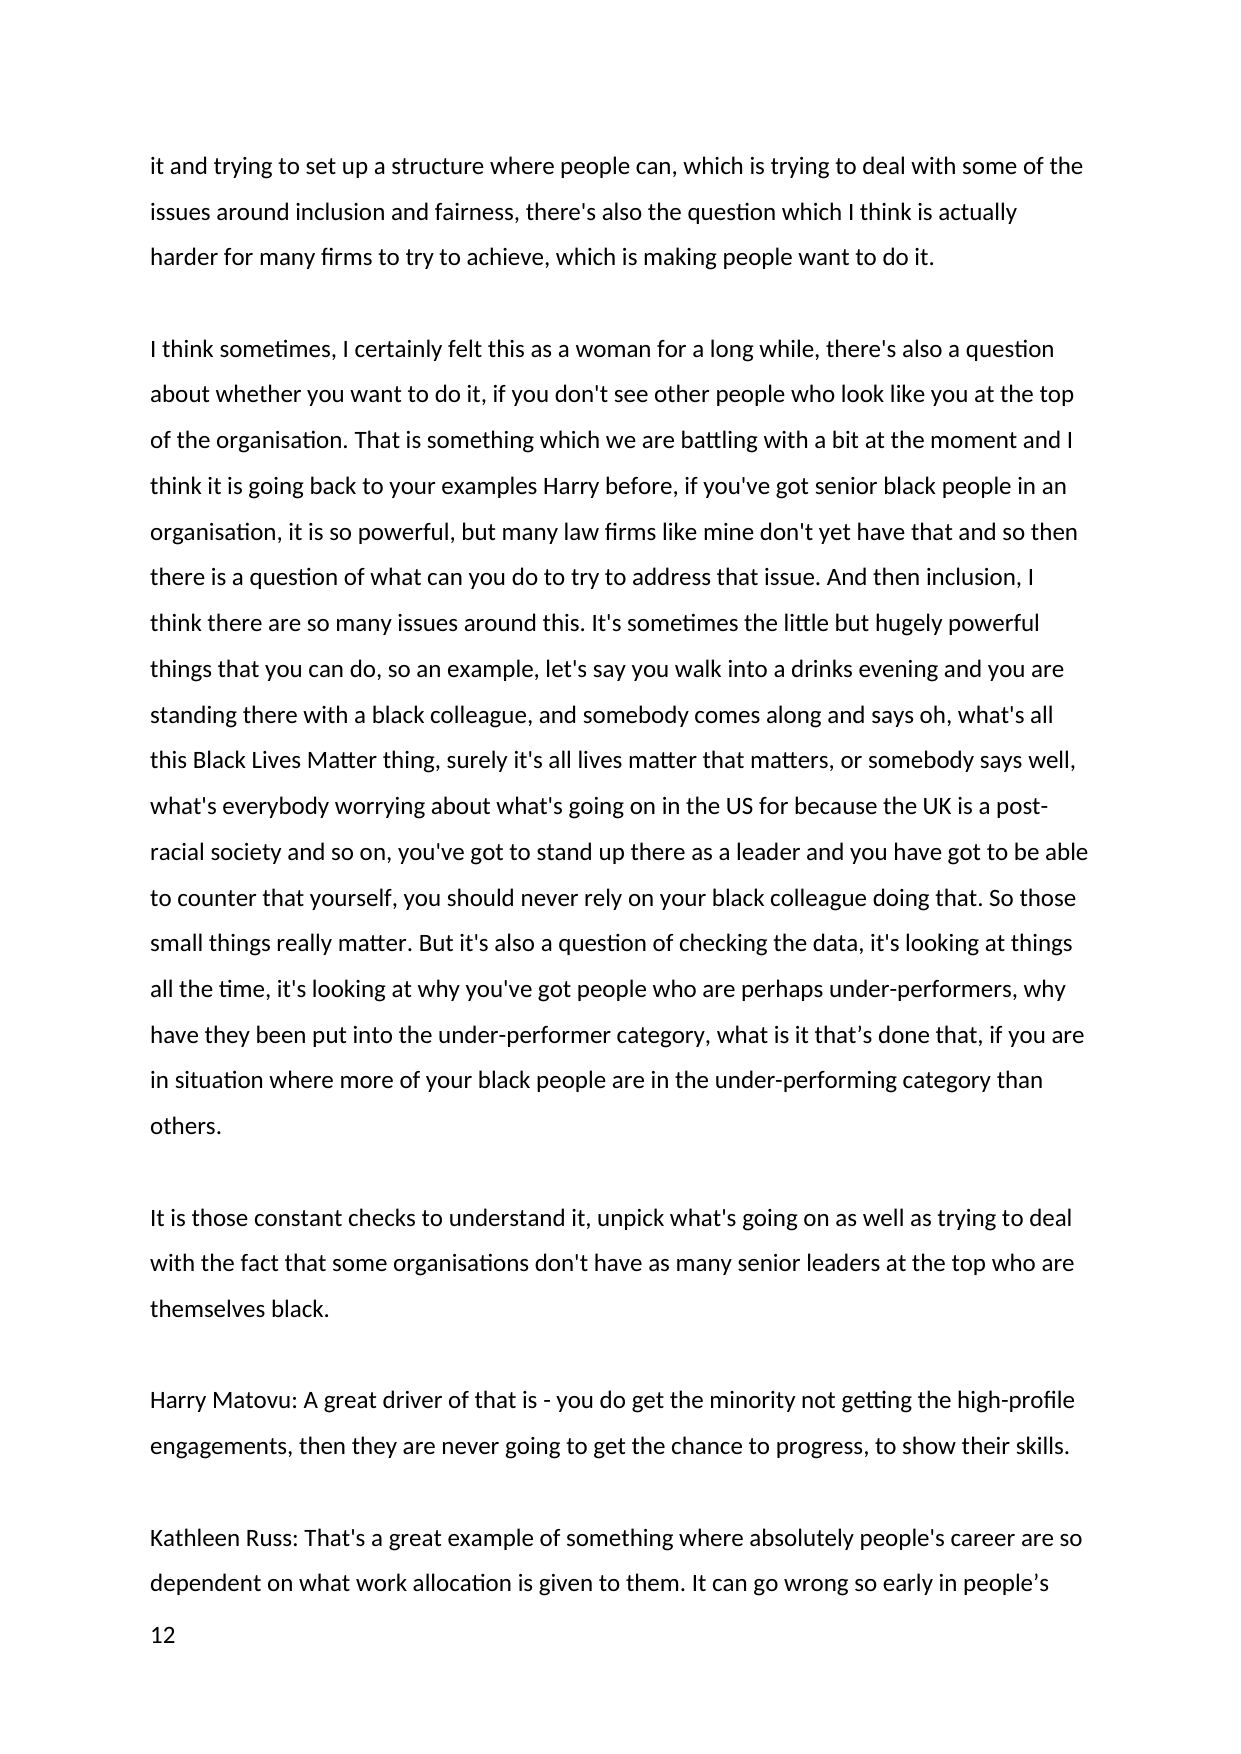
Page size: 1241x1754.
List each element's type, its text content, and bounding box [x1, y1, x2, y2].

text It is those constant checks to understand it, unpick what's going on as well as trying to deal with the fact that some organisations don't have as many senior leaders at the top who are themselves black. [150, 1202, 1090, 1324]
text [150, 150, 1090, 272]
text I think sometimes, I certainly felt this as a woman for a long while, there's also a question about whether you want to do it, if you don't see other people who look like you at the top of the organisation. That is something which we are battling with a bit at the moment and I think it is going back to your examples Harry before, if you've got senior black people in an organisation, it is so powerful, but many law firms like mine don't yet have that and so then there is a question of what can you do to try to address that issue. And then inclusion, I think there are so many issues around this. It's sometimes the little but hugely powerful things that you can do, so an example, let's say you walk into a drinks evening and you are standing there with a black colleague, and somebody comes along and says oh, what's all this Black Lives Matter thing, surely it's all lives matter that matters, or somebody says well, what's everybody worrying about what's going on in the US for because the UK is a post-racial society and so on, you've got to stand up there as a leader and you have got to be able to counter that yourself, you should never rely on your black colleague doing that. So those small things really matter. But it's also a question of checking the data, it's looking at things all the time, it's looking at why you've got people who are perhaps under-performers, why have they been put into the under-performer category, what is it that’s done that, if you are in situation where more of your black people are in the under-performing category than others. [150, 333, 1090, 1141]
text Harry Matovu: A great driver of that is - you do get the minority not getting the high-profile engagements, then they are never going to get the chance to progress, to show their skills. [150, 1385, 1090, 1461]
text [150, 1522, 1090, 1598]
